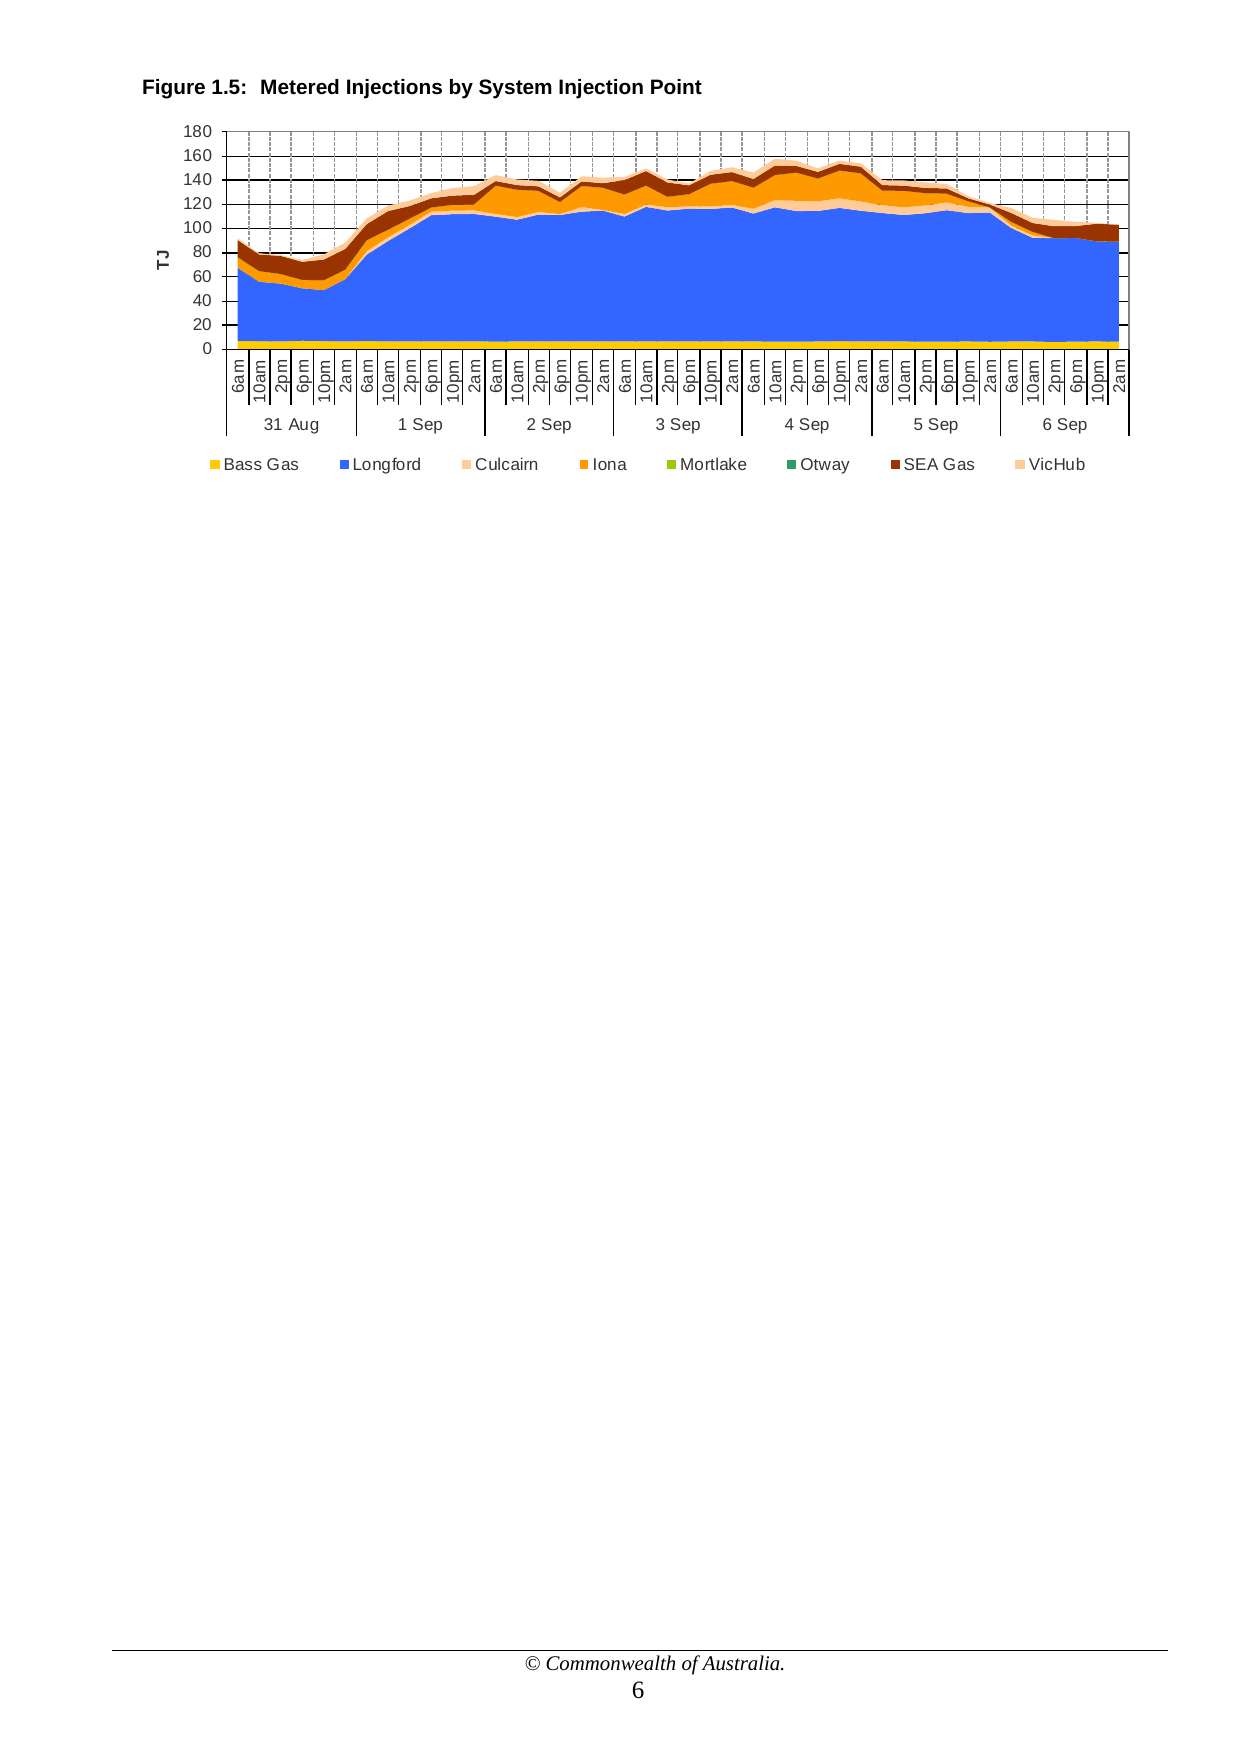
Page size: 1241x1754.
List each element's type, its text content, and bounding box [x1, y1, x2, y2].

subtitle Metered Injections by System Injection Point [142, 75, 1134, 99]
